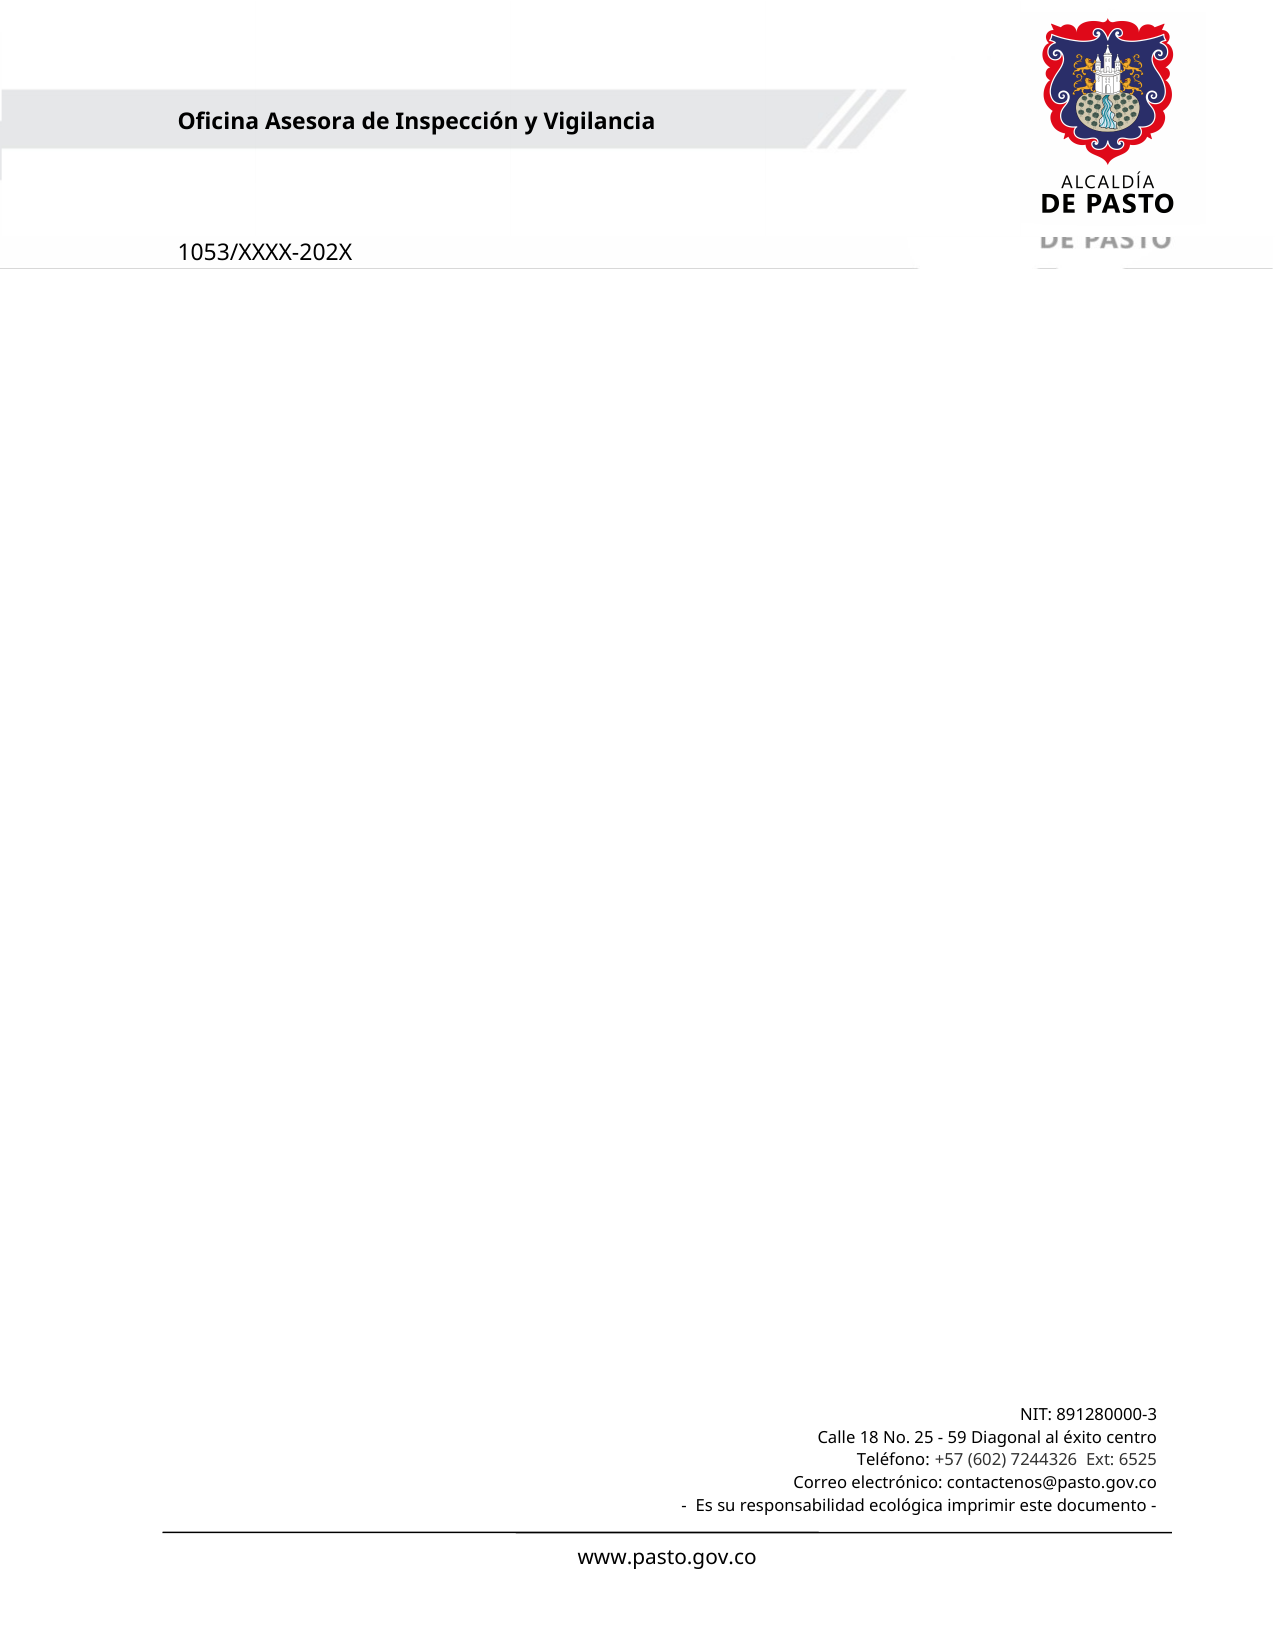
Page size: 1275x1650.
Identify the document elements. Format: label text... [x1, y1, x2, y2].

picture [0, 1, 1275, 269]
text 1053/XXXX-202X [177, 236, 1157, 267]
